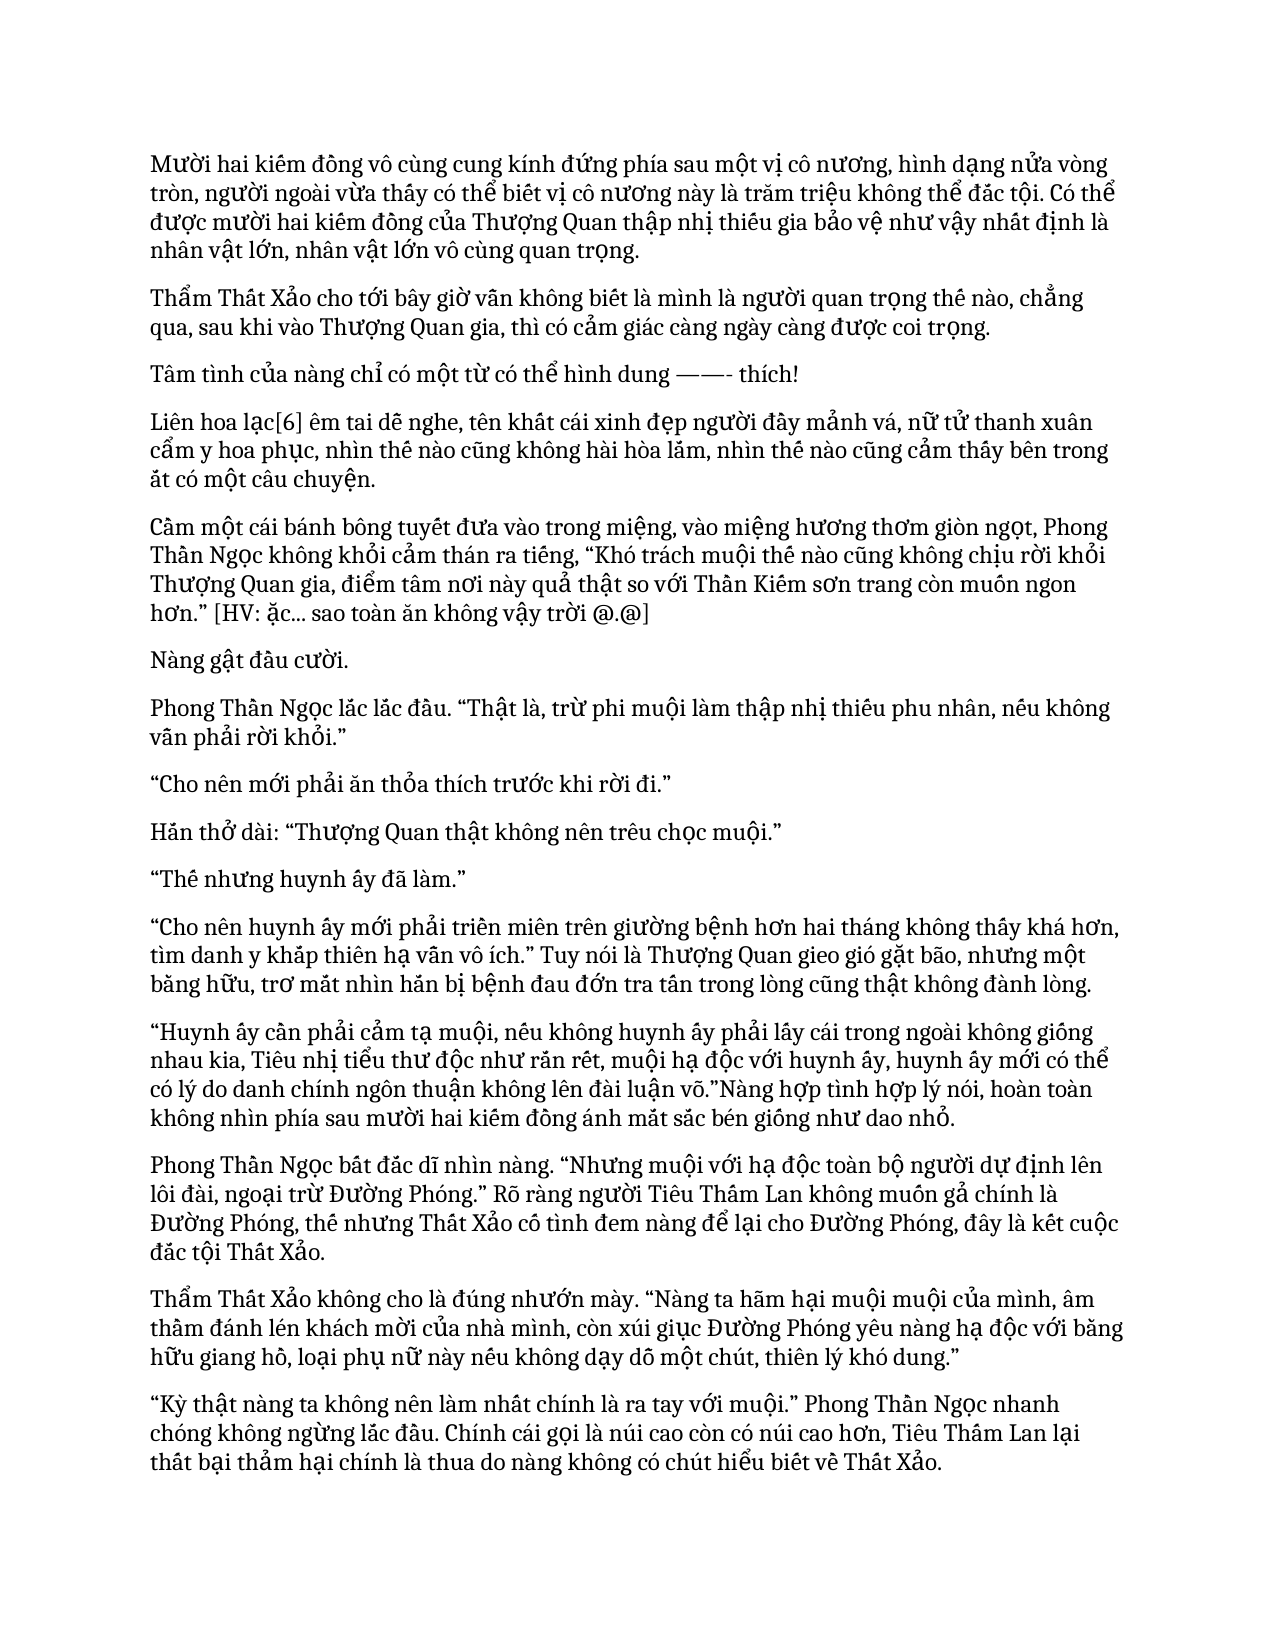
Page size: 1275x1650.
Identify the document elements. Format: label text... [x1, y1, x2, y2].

text Thẩm Thất Xảo cho tới bây giờ vẫn không biết là mình là người quan trọng thế nào, chẳng qua, sau khi vào Thượng Quan gia, thì có cảm giác càng ngày càng được coi trọng. [150, 284, 1125, 341]
text Cầm một cái bánh bông tuyết đưa vào trong miệng, vào miệng hương thơm giòn ngọt, Phong Thần Ngọc không khỏi cảm thán ra tiếng, “Khó trách muội thế nào cũng không chịu rời khỏi Thượng Quan gia, điểm tâm nơi này quả thật so với Thần Kiếm sơn trang còn muốn ngon hơn.” [HV: ặc... sao toàn ăn không vậy trời @.@] [150, 512, 1125, 627]
text “Cho nên mới phải ăn thỏa thích trước khi rời đi.” [150, 770, 1125, 799]
text Tâm tình của nàng chỉ có một từ có thể hình dung ——- thích! [150, 360, 1125, 389]
text “Kỳ thật nàng ta không nên làm nhất chính là ra tay với muội.” Phong Thần Ngọc nhanh chóng không ngừng lắc đầu. Chính cái gọi là núi cao còn có núi cao hơn, Tiêu Thấm Lan lại thất bại thảm hại chính là thua do nàng không có chút hiểu biết về Thất Xảo. [150, 1390, 1125, 1476]
text Nàng gật đầu cười. [150, 646, 1125, 675]
text Mười hai kiếm đồng vô cùng cung kính đứng phía sau một vị cô nương, hình dạng nửa vòng tròn, người ngoài vừa thấy có thể biết vị cô nương này là trăm triệu không thể đắc tội. Có thể được mười hai kiếm đồng của Thượng Quan thập nhị thiếu gia bảo vệ như vậy nhất định là nhân vật lớn, nhân vật lớn vô cùng quan trọng. [150, 150, 1125, 265]
text Hắn thở dài: “Thượng Quan thật không nên trêu chọc muội.” [150, 817, 1125, 846]
text “Huynh ấy cần phải cảm tạ muội, nếu không huynh ấy phải lấy cái trong ngoài không giống nhau kia, Tiêu nhị tiểu thư độc như rắn rết, muội hạ độc với huynh ấy, huynh ấy mới có thể có lý do danh chính ngôn thuận không lên đài luận võ.”Nàng hợp tình hợp lý nói, hoàn toàn không nhìn phía sau mười hai kiếm đồng ánh mắt sắc bén giống như dao nhỏ. [150, 1017, 1125, 1132]
text Thẩm Thất Xảo không cho là đúng nhướn mày. “Nàng ta hãm hại muội muội của mình, âm thầm đánh lén khách mời của nhà mình, còn xúi giục Đường Phóng yêu nàng hạ độc với bằng hữu giang hồ, loại phụ nữ này nếu không dạy dỗ một chút, thiên lý khó dung.” [150, 1285, 1125, 1371]
text “Cho nên huynh ấy mới phải triền miên trên giường bệnh hơn hai tháng không thấy khá hơn, tìm danh y khắp thiên hạ vẫn vô ích.” Tuy nói là Thượng Quan gieo gió gặt bão, nhưng một bằng hữu, trơ mắt nhìn hắn bị bệnh đau đớn tra tấn trong lòng cũng thật không đành lòng. [150, 912, 1125, 999]
text Phong Thần Ngọc bất đắc dĩ nhìn nàng. “Nhưng muội với hạ độc toàn bộ người dự định lên lôi đài, ngoại trừ Đường Phóng.” Rõ ràng người Tiêu Thấm Lan không muốn gả chính là Đường Phóng, thế nhưng Thất Xảo cố tình đem nàng để lại cho Đường Phóng, đây là kết cuộc đắc tội Thất Xảo. [150, 1151, 1125, 1266]
text “Thế nhưng huynh ấy đã làm.” [150, 865, 1125, 894]
text Liên hoa lạc[6] êm tai dễ nghe, tên khất cái xinh đẹp người đầy mảnh vá, nữ tử thanh xuân cẩm y hoa phục, nhìn thế nào cũng không hài hòa lắm, nhìn thế nào cũng cảm thấy bên trong ắt có một câu chuyện. [150, 407, 1125, 494]
text Phong Thần Ngọc lắc lắc đầu. “Thật là, trừ phi muội làm thập nhị thiếu phu nhân, nếu không vẫn phải rời khỏi.” [150, 694, 1125, 751]
